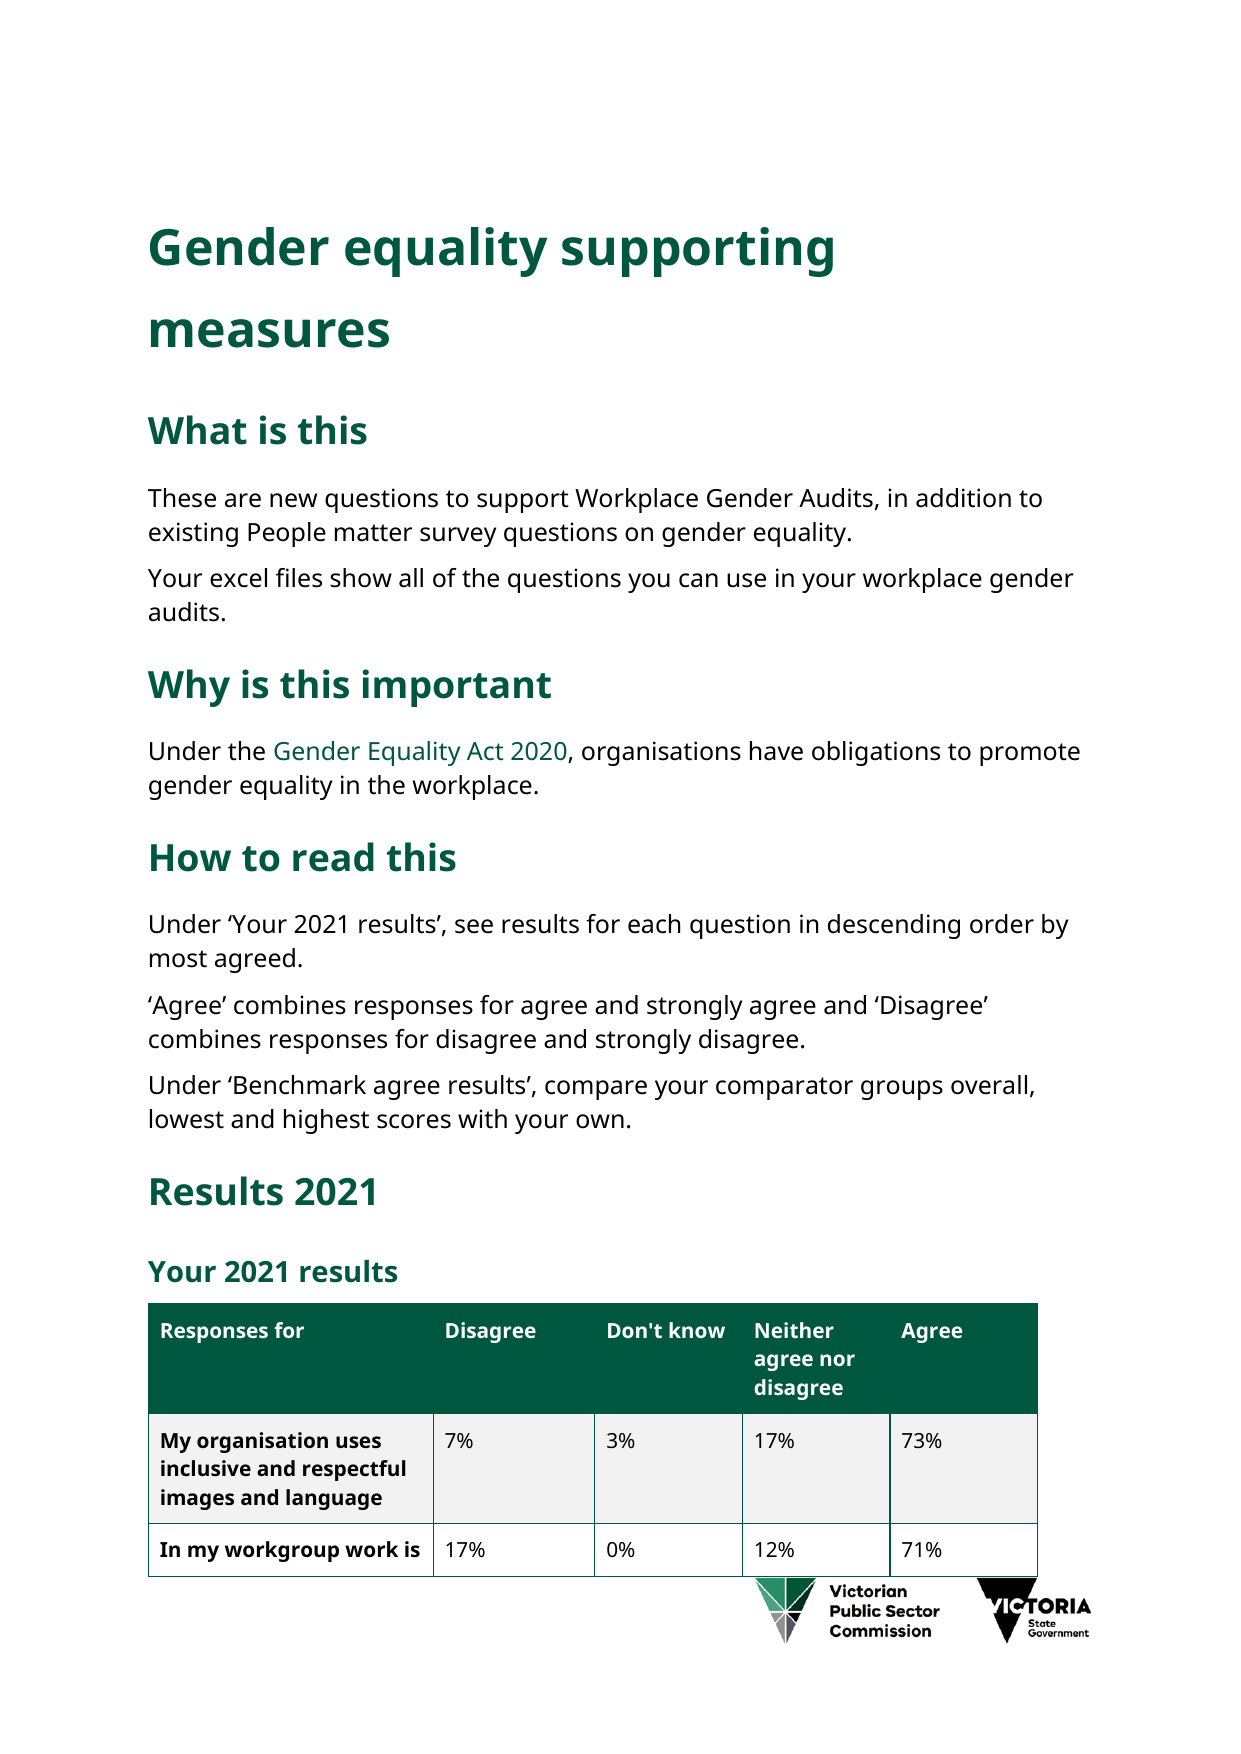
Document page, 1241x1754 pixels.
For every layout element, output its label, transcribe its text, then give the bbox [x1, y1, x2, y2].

subtitle Gender equality supporting measures [148, 212, 1092, 362]
text Your excel files show all of the questions you can use in your workplace gender audits. [148, 561, 1092, 629]
subtitle How to read this [148, 831, 1092, 882]
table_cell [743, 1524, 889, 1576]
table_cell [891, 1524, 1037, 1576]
text Under ‘Your 2021 results’, see results for each question in descending order by most agreed. [148, 907, 1092, 975]
subtitle What is this [148, 404, 1092, 455]
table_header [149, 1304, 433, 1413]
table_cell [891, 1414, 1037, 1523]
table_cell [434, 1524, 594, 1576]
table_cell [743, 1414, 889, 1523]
text Under ‘Benchmark agree results’, compare your comparator groups overall, lowest and highest scores with your own. [148, 1068, 1092, 1136]
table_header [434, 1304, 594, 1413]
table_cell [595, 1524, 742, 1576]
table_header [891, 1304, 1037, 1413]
subtitle Your 2021 results [148, 1252, 1092, 1291]
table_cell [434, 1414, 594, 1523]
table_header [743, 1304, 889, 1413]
text These are new questions to support Workplace Gender Audits, in addition to existing People matter survey questions on gender equality. [148, 480, 1092, 548]
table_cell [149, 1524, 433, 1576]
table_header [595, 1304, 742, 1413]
text Under the Gender Equality Act 2020, organisations have obligations to promote gender equality in the workplace. [148, 734, 1092, 802]
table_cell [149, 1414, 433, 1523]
subtitle Results 2021 [148, 1165, 1092, 1216]
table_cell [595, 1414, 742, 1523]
picture [754, 1577, 1093, 1645]
text ‘Agree’ combines responses for agree and strongly agree and ‘Disagree’ combines responses for disagree and strongly disagree. [148, 987, 1092, 1056]
subtitle Why is this important [148, 658, 1092, 709]
